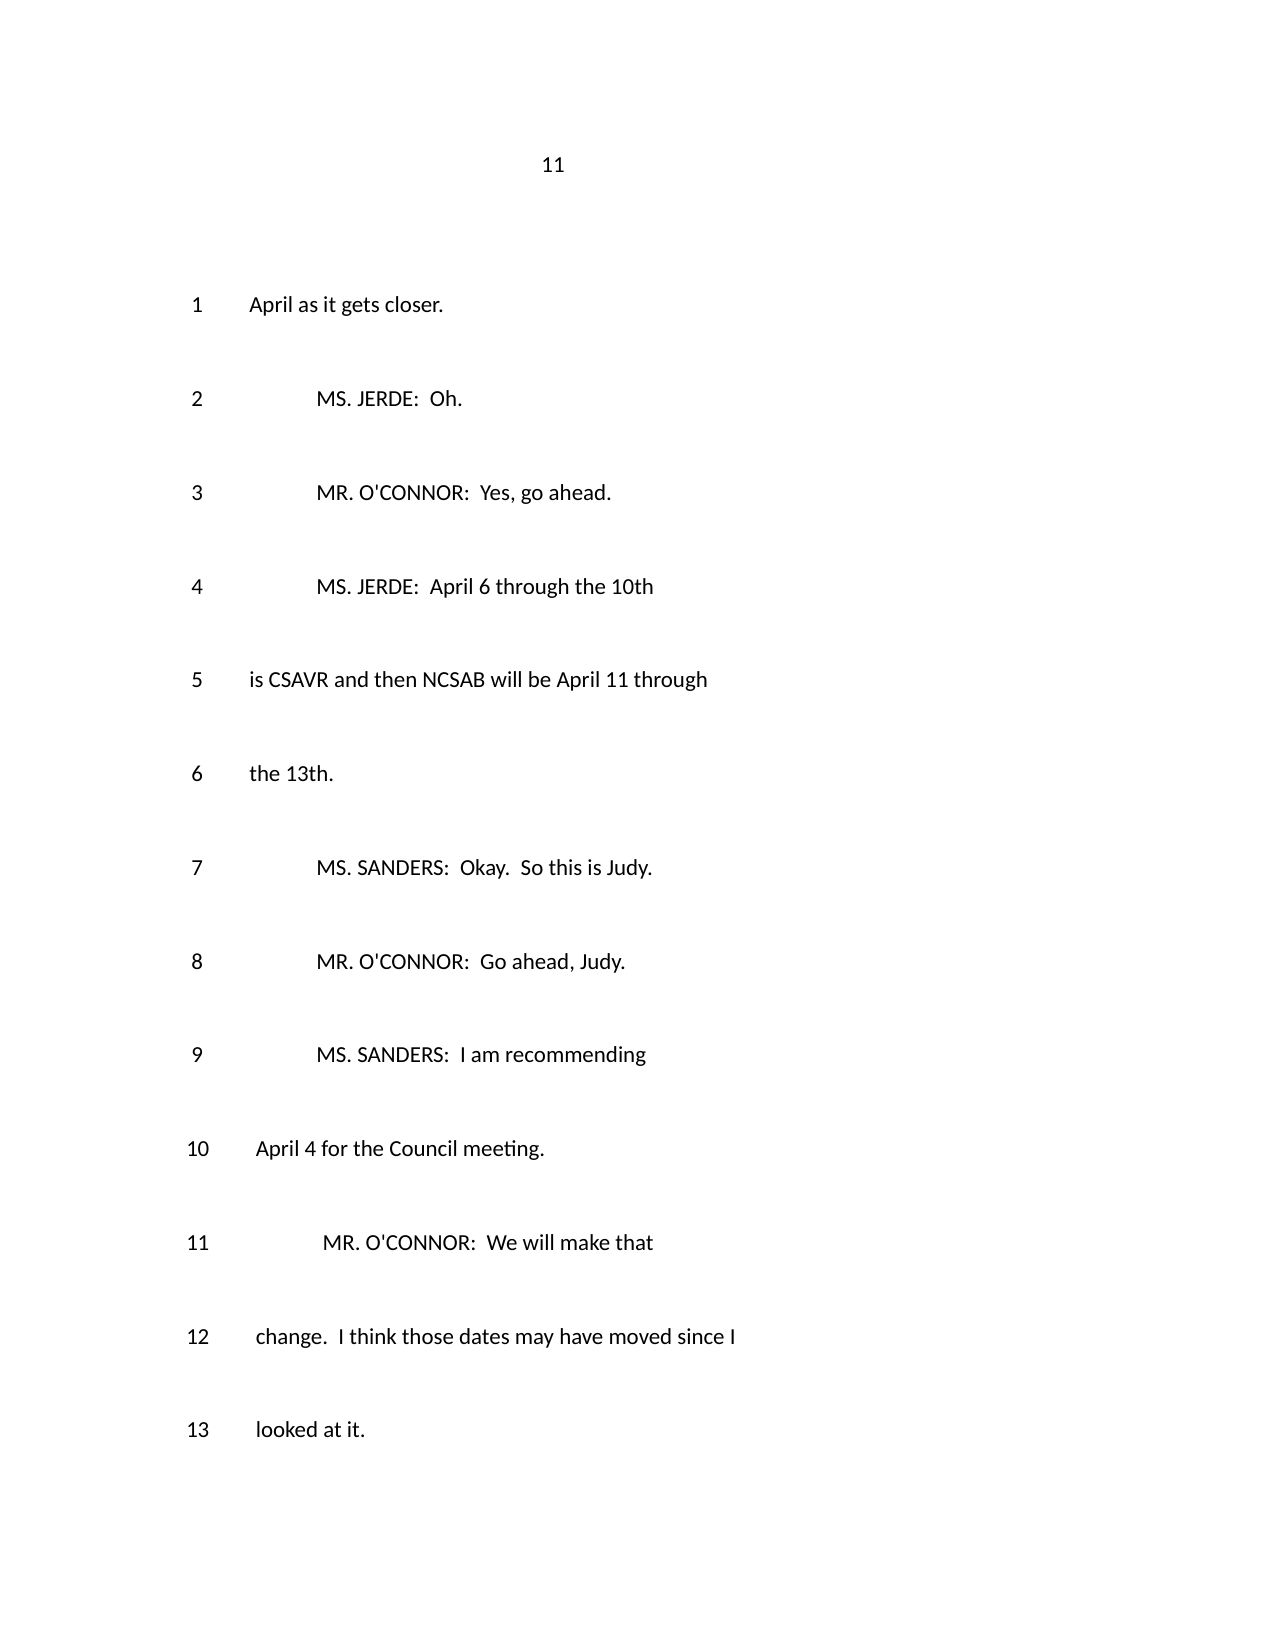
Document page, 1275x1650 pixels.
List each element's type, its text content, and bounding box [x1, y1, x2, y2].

text 5 is CSAVR and then NCSAB will be April 11 through [150, 666, 1125, 694]
text 2 MS. JERDE: Oh. [150, 384, 1125, 412]
text 4 MS. JERDE: April 6 through the 10th [150, 572, 1125, 600]
text 12 change. I think those dates may have moved since I [150, 1322, 1125, 1350]
text 1 April as it gets closer. [150, 291, 1125, 319]
text 13 looked at it. [150, 1416, 1125, 1444]
text 7 MS. SANDERS: Okay. So this is Judy. [150, 853, 1125, 881]
text 9 MS. SANDERS: I am recommending [150, 1041, 1125, 1069]
text 8 MR. O'CONNOR: Go ahead, Judy. [150, 947, 1125, 975]
text 11 MR. O'CONNOR: We will make that [150, 1228, 1125, 1256]
text 3 MR. O'CONNOR: Yes, go ahead. [150, 478, 1125, 506]
text 10 April 4 for the Council meeting. [150, 1134, 1125, 1162]
text 6 the 13th. [150, 759, 1125, 787]
text 11 [150, 150, 1125, 178]
